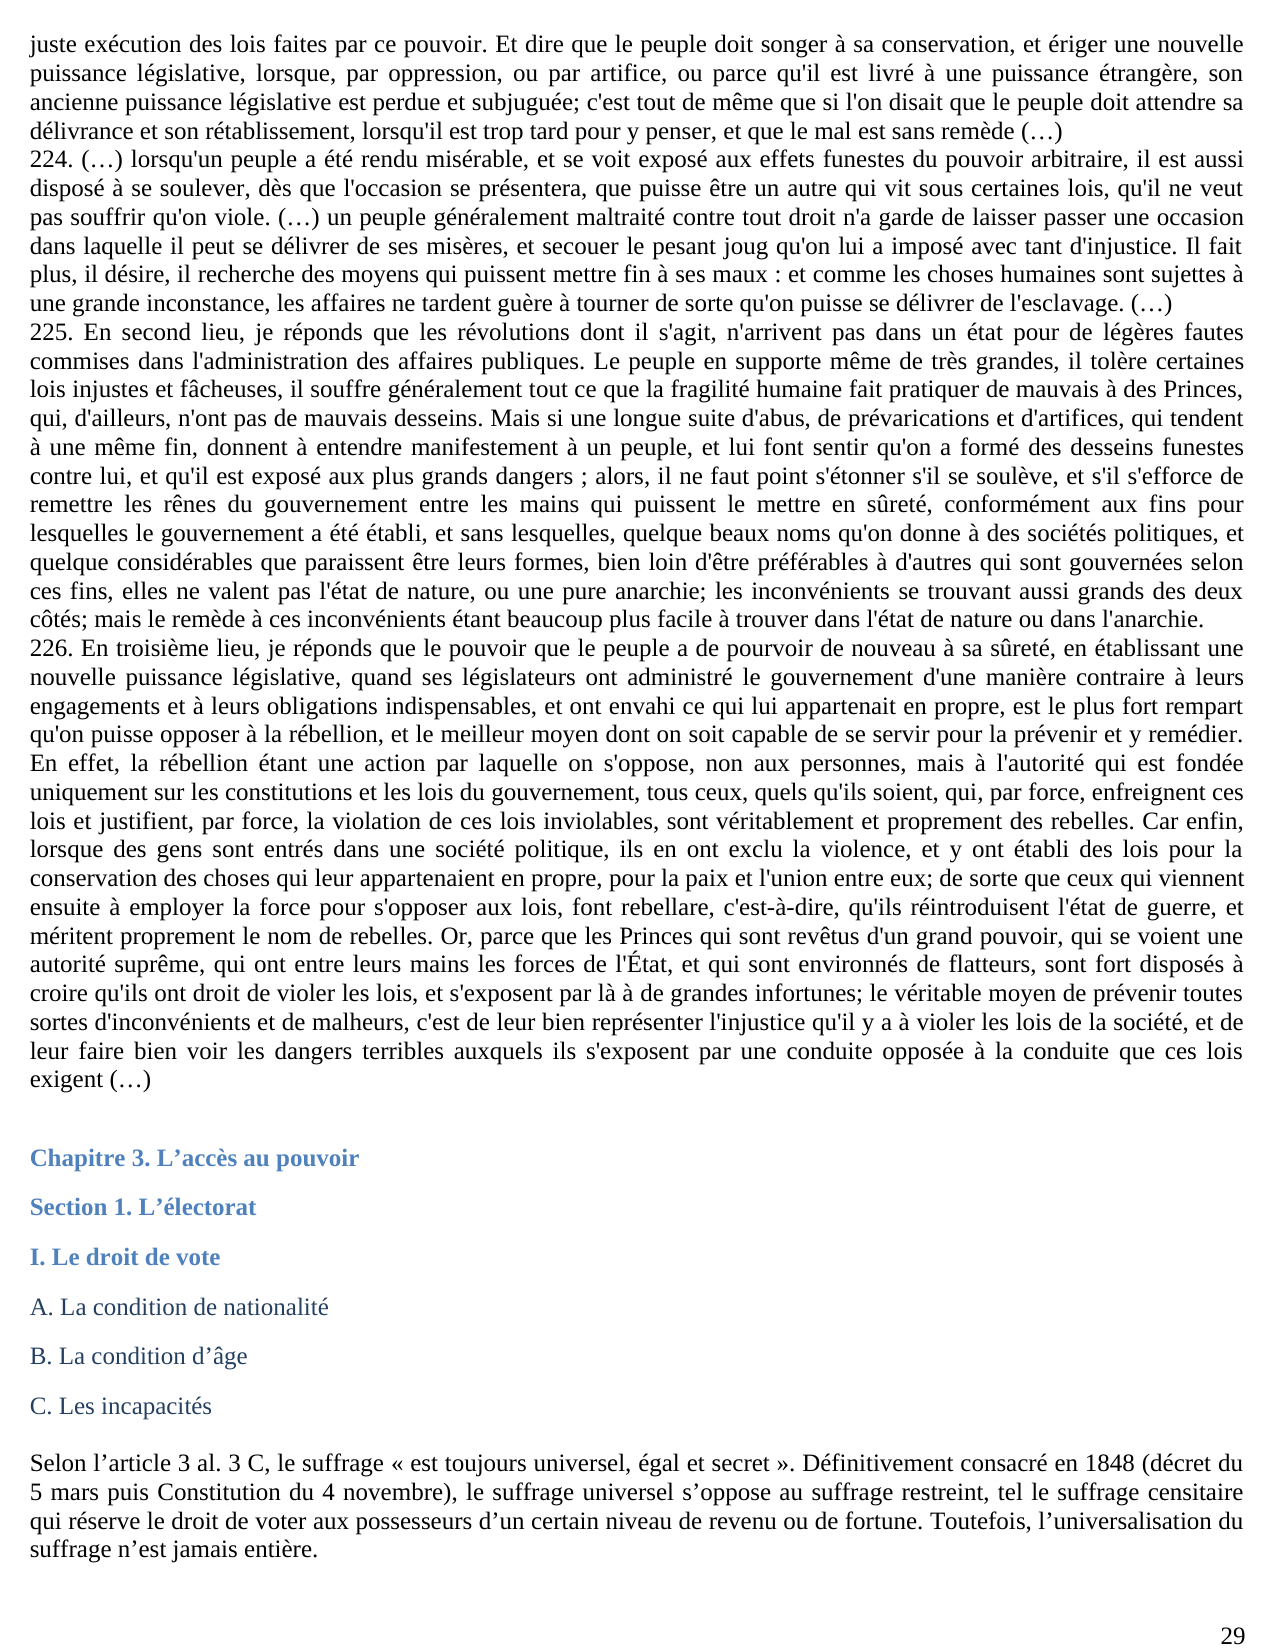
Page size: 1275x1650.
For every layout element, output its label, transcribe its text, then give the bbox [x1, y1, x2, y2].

text 226. En troisième lieu, je réponds que le pouvoir que le peuple a de pourvoir de nouveau à sa sûreté, en établissant une nouvelle puissance législative, quand ses législateurs ont administré le gouvernement d'une manière contraire à leurs engagements et à leurs obligations indispensables, et ont envahi ce qui lui appartenait en propre, est le plus fort rempart qu'on puisse opposer à la rébellion, et le meilleur moyen dont on soit capable de se servir pour la prévenir et y remédier. En effet, la rébellion étant une action par laquelle on s'oppose, non aux personnes, mais à l'autorité qui est fondée uniquement sur les constitutions et les lois du gouvernement, tous ceux, quels qu'ils soient, qui, par force, enfreignent ces lois et justifient, par force, la violation de ces lois inviolables, sont véritablement et proprement des rebelles. Car enfin, lorsque des gens sont entrés dans une société politique, ils en ont exclu la violence, et y ont établi des lois pour la conservation des choses qui leur appartenaient en propre, pour la paix et l'union entre eux; de sorte que ceux qui viennent ensuite à employer la force pour s'opposer aux lois, font rebellare, c'est-à-dire, qu'ils réintroduisent l'état de guerre, et méritent proprement le nom de rebelles. Or, parce que les Princes qui sont revêtus d'un grand pouvoir, qui se voient une autorité suprême, qui ont entre leurs mains les forces de l'État, et qui sont environnés de flatteurs, sont fort disposés à croire qu'ils ont droit de violer les lois, et s'exposent par là à de grandes infortunes; le véritable moyen de prévenir toutes sortes d'inconvénients et de malheurs, c'est de leur bien représenter l'injustice qu'il y a à violer les lois de la société, et de leur faire bien voir les dangers terribles auxquels ils s'exposent par une conduite opposée à la conduite que ces lois exigent (…) [29, 633, 1245, 1093]
subtitle I. Le droit de vote [29, 1242, 1245, 1271]
subtitle Chapitre 3. L’accès au pouvoir [29, 1143, 1245, 1172]
text 224. (…) lorsqu'un peuple a été rendu misérable, et se voit exposé aux effets funestes du pouvoir arbitraire, il est aussi disposé à se soulever, dès que l'occasion se présentera, que puisse être un autre qui vit sous certaines lois, qu'il ne veut pas souffrir qu'on viole. (…) un peuple généralement maltraité contre tout droit n'a garde de laisser passer une occasion dans laquelle il peut se délivrer de ses misères, et secouer le pesant joug qu'on lui a imposé avec tant d'injustice. Il fait plus, il désire, il recherche des moyens qui puissent mettre fin à ses maux : et comme les choses humaines sont sujettes à une grande inconstance, les affaires ne tardent guère à tourner de sorte qu'on puisse se délivrer de l'esclavage. (…) [29, 144, 1245, 317]
text 225. En second lieu, je réponds que les révolutions dont il s'agit, n'arrivent pas dans un état pour de légères fautes commises dans l'administration des affaires publiques. Le peuple en supporte même de très grandes, il tolère certaines lois injustes et fâcheuses, il souffre généralement tout ce que la fragilité humaine fait pratiquer de mauvais à des Princes, qui, d'ailleurs, n'ont pas de mauvais desseins. Mais si une longue suite d'abus, de prévarications et d'artifices, qui tendent à une même fin, donnent à entendre manifestement à un peuple, et lui font sentir qu'on a formé des desseins funestes contre lui, et qu'il est exposé aux plus grands dangers ; alors, il ne faut point s'étonner s'il se soulève, et s'il s'efforce de remettre les rênes du gouvernement entre les mains qui puissent le mettre en sûreté, conformément aux fins pour lesquelles le gouvernement a été établi, et sans lesquelles, quelque beaux noms qu'on donne à des sociétés politiques, et quelque considérables que paraissent être leurs formes, bien loin d'être préférables à d'autres qui sont gouvernées selon ces fins, elles ne valent pas l'état de nature, ou une pure anarchie; les inconvénients se trouvant aussi grands des deux côtés; mais le remède à ces inconvénients étant beaucoup plus facile à trouver dans l'état de nature ou dans l'anarchie. [29, 317, 1245, 633]
subtitle Section 1. L’électorat [29, 1192, 1245, 1221]
text Selon l’article 3 al. 3 C, le suffrage « est toujours universel, égal et secret ». Définitivement consacré en 1848 (décret du 5 mars puis Constitution du 4 novembre), le suffrage universel s’oppose au suffrage restreint, tel le suffrage censitaire qui réserve le droit de voter aux possesseurs d’un certain niveau de revenu ou de fortune. Toutefois, l’universalisation du suffrage n’est jamais entière. [29, 1448, 1245, 1563]
subtitle C. Les incapacités [29, 1391, 1245, 1419]
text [29, 29, 1245, 144]
subtitle A. La condition de nationalité [29, 1292, 1245, 1320]
subtitle B. La condition d’âge [29, 1341, 1245, 1370]
